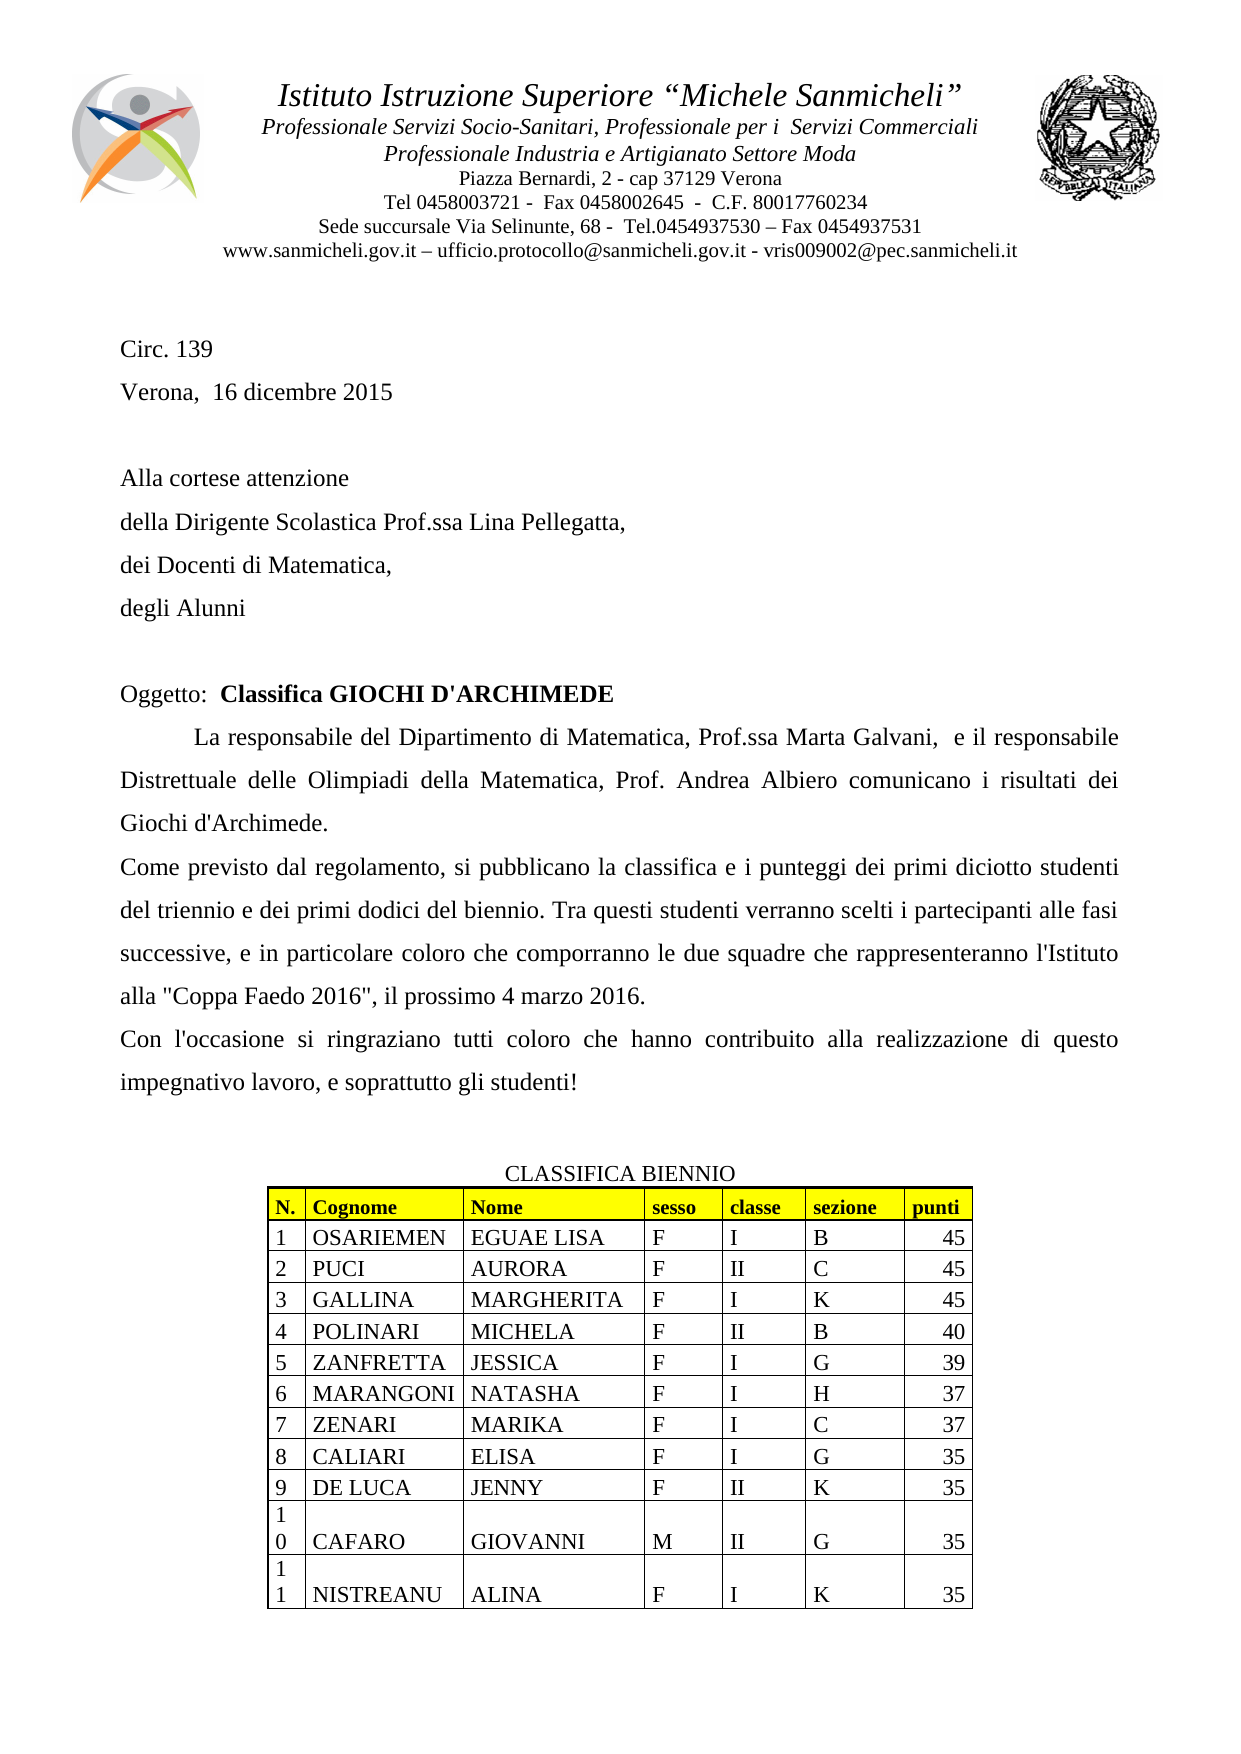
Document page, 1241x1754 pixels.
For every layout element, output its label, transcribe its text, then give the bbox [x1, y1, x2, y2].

table_cell N. [269, 1189, 305, 1219]
table_cell ZENARI [306, 1408, 463, 1438]
table_cell G [806, 1439, 904, 1469]
text Circ. 139 [120, 334, 1120, 363]
table_cell DE LUCA [306, 1470, 463, 1500]
table_cell 7 [269, 1408, 305, 1438]
table_cell B [806, 1314, 904, 1344]
table_cell II [723, 1251, 805, 1282]
table_cell F [645, 1251, 722, 1282]
table_cell F [645, 1408, 722, 1438]
table_cell PUCI [306, 1251, 463, 1282]
table_cell F [645, 1221, 722, 1250]
table_cell classe [723, 1189, 805, 1219]
picture [72, 74, 204, 203]
table_cell GIOVANNI [464, 1501, 644, 1554]
table_cell 37 [905, 1376, 972, 1407]
table_cell 45 [905, 1283, 972, 1313]
table_cell MARGHERITA [464, 1283, 644, 1313]
table_cell 9 [269, 1470, 305, 1500]
table_cell I [723, 1376, 805, 1407]
table_cell Nome [464, 1189, 644, 1219]
table_cell NISTREANU [306, 1555, 463, 1608]
table_cell C [806, 1408, 904, 1438]
table_cell 35 [905, 1439, 972, 1469]
table_cell II [723, 1314, 805, 1344]
text Con l'occasione si ringraziano tutti coloro che hanno contribuito alla realizzazione di questo impegnativo lavoro, e soprattutto gli studenti! [120, 1024, 1120, 1096]
table_cell 37 [905, 1408, 972, 1438]
table_cell 39 [905, 1345, 972, 1375]
table_cell 11 [269, 1555, 305, 1608]
table_cell 10 [269, 1501, 305, 1554]
table_cell I [723, 1408, 805, 1438]
text della Dirigente Scolastica Prof.ssa Lina Pellegatta, [120, 507, 1120, 535]
table_cell ALINA [464, 1555, 644, 1608]
table_cell I [723, 1555, 805, 1608]
table_cell F [645, 1345, 722, 1375]
table_cell 45 [905, 1251, 972, 1282]
table_cell sesso [645, 1189, 722, 1219]
table_cell K [806, 1555, 904, 1608]
table_cell MARANGONI [306, 1376, 463, 1407]
text Oggetto: Classifica GIOCHI D'ARCHIMEDE [120, 679, 1120, 708]
table_cell ELISA [464, 1439, 644, 1469]
table_cell CALIARI [306, 1439, 463, 1469]
table_cell 35 [905, 1501, 972, 1554]
table_cell 35 [905, 1555, 972, 1608]
table_cell 35 [905, 1470, 972, 1500]
table_cell I [723, 1221, 805, 1250]
table_cell 8 [269, 1439, 305, 1469]
table_cell 6 [269, 1376, 305, 1407]
table_cell G [806, 1501, 904, 1554]
table_cell II [723, 1501, 805, 1554]
table_cell 2 [269, 1251, 305, 1282]
table_cell H [806, 1376, 904, 1407]
table_cell F [645, 1314, 722, 1344]
table_cell sezione [806, 1189, 904, 1219]
table_cell I [723, 1283, 805, 1313]
table_cell G [806, 1345, 904, 1375]
table_cell OSARIEMEN [306, 1221, 463, 1250]
table_cell M [645, 1501, 722, 1554]
table_cell 4 [269, 1314, 305, 1344]
table_cell F [645, 1555, 722, 1608]
table_cell JESSICA [464, 1345, 644, 1375]
table_cell 5 [269, 1345, 305, 1375]
table_cell CAFARO [306, 1501, 463, 1554]
table_cell C [806, 1251, 904, 1282]
table_cell I [723, 1439, 805, 1469]
table_cell F [645, 1376, 722, 1407]
table_cell POLINARI [306, 1314, 463, 1344]
table_cell K [806, 1283, 904, 1313]
text Alla cortese attenzione [120, 463, 1120, 492]
table_cell F [645, 1470, 722, 1500]
table_cell K [806, 1470, 904, 1500]
table_cell AURORA [464, 1251, 644, 1282]
text Come previsto dal regolamento, si pubblicano la classifica e i punteggi dei primi diciotto studenti del triennio e dei primi dodici del biennio. Tra questi studenti verranno scelti i partecipanti alle fasi successive, e in particolare coloro che comporranno le due squadre che rappresenteranno l'Istituto alla "Coppa Faedo 2016", il prossimo 4 marzo 2016. [120, 852, 1120, 1010]
text dei Docenti di Matematica, [120, 550, 1120, 578]
table_cell 40 [905, 1314, 972, 1344]
table_cell 3 [269, 1283, 305, 1313]
table_cell Cognome [306, 1189, 463, 1219]
table_cell 1 [269, 1221, 305, 1250]
table_cell 45 [905, 1221, 972, 1250]
table_header CLASSIFICA BIENNIO [268, 1154, 972, 1186]
text La responsabile del Dipartimento di Matematica, Prof.ssa Marta Galvani, e il responsabile Distrettuale delle Olimpiadi della Matematica, Prof. Andrea Albiero comunicano i risultati dei Giochi d'Archimede. [120, 722, 1120, 837]
table_cell II [723, 1470, 805, 1500]
table_cell I [723, 1345, 805, 1375]
table_cell MARIKA [464, 1408, 644, 1438]
table_cell B [806, 1221, 904, 1250]
table_cell F [645, 1283, 722, 1313]
table_cell JENNY [464, 1470, 644, 1500]
table_cell F [645, 1439, 722, 1469]
text Verona, 16 dicembre 2015 [120, 377, 1120, 406]
table_cell ZANFRETTA [306, 1345, 463, 1375]
table_cell NATASHA [464, 1376, 644, 1407]
table_cell MICHELA [464, 1314, 644, 1344]
text degli Alunni [120, 593, 1120, 622]
table_cell punti [905, 1189, 972, 1219]
table_cell GALLINA [306, 1283, 463, 1313]
table_cell EGUAE LISA [464, 1221, 644, 1250]
